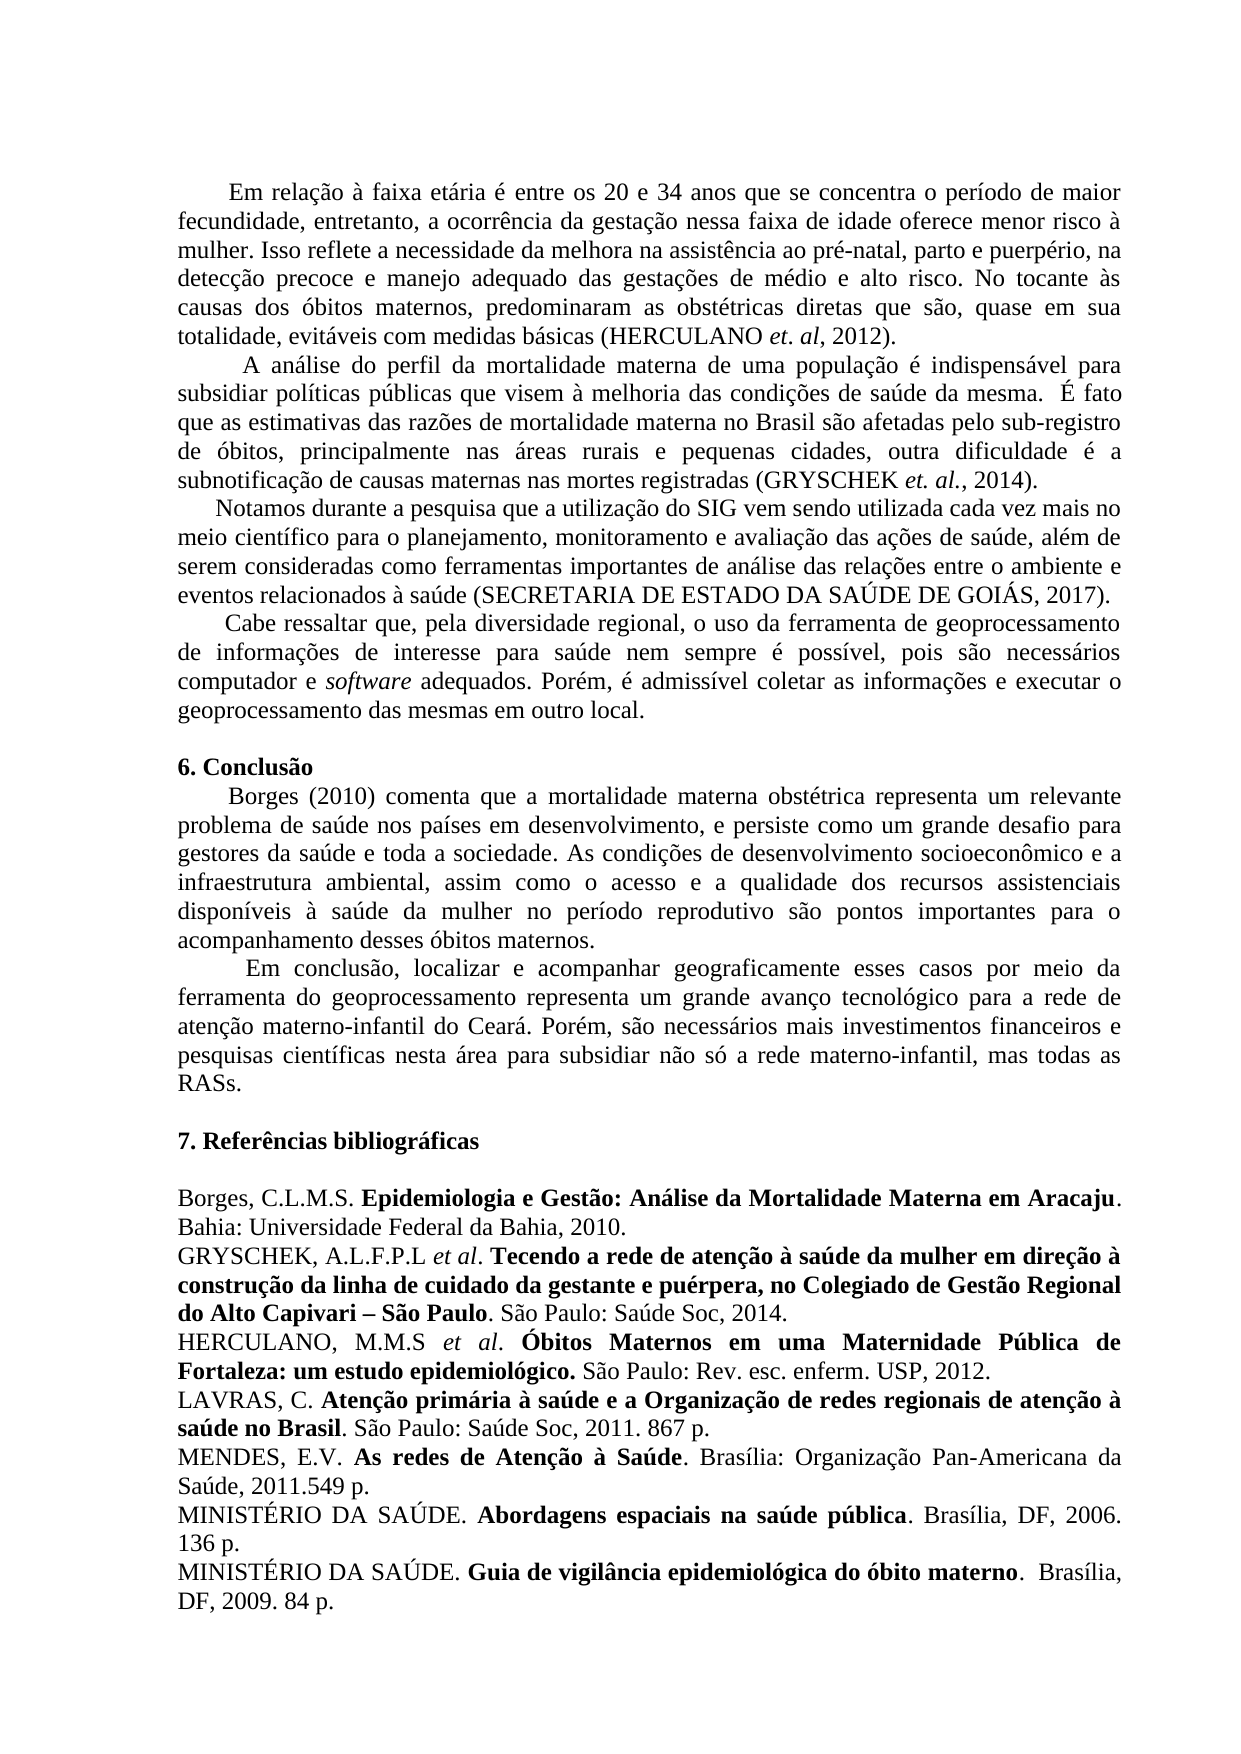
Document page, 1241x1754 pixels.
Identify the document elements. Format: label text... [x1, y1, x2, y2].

text 6. Conclusão [177, 752, 1122, 781]
text LAVRAS, C. Atenção primária à saúde e a Organização de redes regionais de atenção à saúde no Brasil. São Paulo: Saúde Soc, 2011. 867 p. [177, 1385, 1122, 1442]
text A análise do perfil da mortalidade materna de uma população é indispensável para subsidiar políticas públicas que visem à melhoria das condições de saúde da mesma. É fato que as estimativas das razões de mortalidade materna no Brasil são afetadas pelo sub-registro de óbitos, principalmente nas áreas rurais e pequenas cidades, outra dificuldade é a subnotificação de causas maternas nas mortes registradas (GRYSCHEK et. al., 2014). [177, 350, 1122, 407]
text GRYSCHEK, A.L.F.P.L et al. Tecendo a rede de atenção à saúde da mulher em direção à construção da linha de cuidado da gestante e puérpera, no Colegiado de Gestão Regional do Alto Capivari – São Paulo. São Paulo: Saúde Soc, 2014. [177, 1241, 1122, 1327]
text 7. Referências bibliográficas [177, 1126, 1122, 1155]
text MINISTÉRIO DA SAÚDE. Abordagens espaciais na saúde pública. Brasília, DF, 2006. 136 p. [177, 1500, 1122, 1557]
text Borges, C.L.M.S. Epidemiologia e Gestão: Análise da Mortalidade Materna em Aracaju. Bahia: Universidade Federal da Bahia, 2010. [177, 1183, 1122, 1241]
text MENDES, E.V. As redes de Atenção à Saúde. Brasília: Organização Pan-Americana da Saúde, 2011.549 p. [177, 1442, 1122, 1500]
text MINISTÉRIO DA SAÚDE. Guia de vigilância epidemiológica do óbito materno. Brasília, DF, 2009. 84 p. [177, 1557, 1122, 1615]
text HERCULANO, M.M.S et al. Óbitos Maternos em uma Maternidade Pública de Fortaleza: um estudo epidemiológico. São Paulo: Rev. esc. enferm. USP, 2012. [177, 1327, 1122, 1385]
text Cabe ressaltar que, pela diversidade regional, o uso da ferramenta de geoprocessamento de informações de interesse para saúde nem sempre é possível, pois são necessários computador e software adequados. Porém, é admissível coletar as informações e executar o geoprocessamento das mesmas em outro local. [177, 608, 1122, 723]
text Em conclusão, localizar e acompanhar geograficamente esses casos por meio da ferramenta do geoprocessamento representa um grande avanço tecnológico para a rede de atenção materno-infantil do Ceará. Porém, são necessários mais investimentos financeiros e pesquisas científicas nesta área para subsidiar não só a rede materno-infantil, mas todas as RASs. [177, 953, 1122, 1097]
text Borges (2010) comenta que a mortalidade materna obstétrica representa um relevante problema de saúde nos países em desenvolvimento, e persiste como um grande desafio para gestores da saúde e toda a sociedade. As condições de desenvolvimento socioeconômico e a infraestrutura ambiental, assim como o acesso e a qualidade dos recursos assistenciais disponíveis à saúde da mulher no período reprodutivo são pontos importantes para o acompanhamento desses óbitos maternos. [177, 781, 1122, 953]
text Notamos durante a pesquisa que a utilização do SIG vem sendo utilizada cada vez mais no meio científico para o planejamento, monitoramento e avaliação das ações de saúde, além de serem consideradas como ferramentas importantes de análise das relações entre o ambiente e eventos relacionados à saúde (SECRETARIA DE ESTADO DA SAÚDE DE GOIÁS, 2017). [177, 493, 1122, 608]
text Em relação à faixa etária é entre os 20 e 34 anos que se concentra o período de maior fecundidade, entretanto, a ocorrência da gestação nessa faixa de idade oferece menor risco à mulher. Isso reflete a necessidade da melhora na assistência ao pré-natal, parto e puerpério, na detecção precoce e manejo adequado das gestações de médio e alto risco. No tocante às causas dos óbitos maternos, predominaram as obstétricas diretas que são, quase em sua totalidade, evitáveis com medidas básicas (HERCULANO et. al, 2012). [177, 177, 1122, 350]
